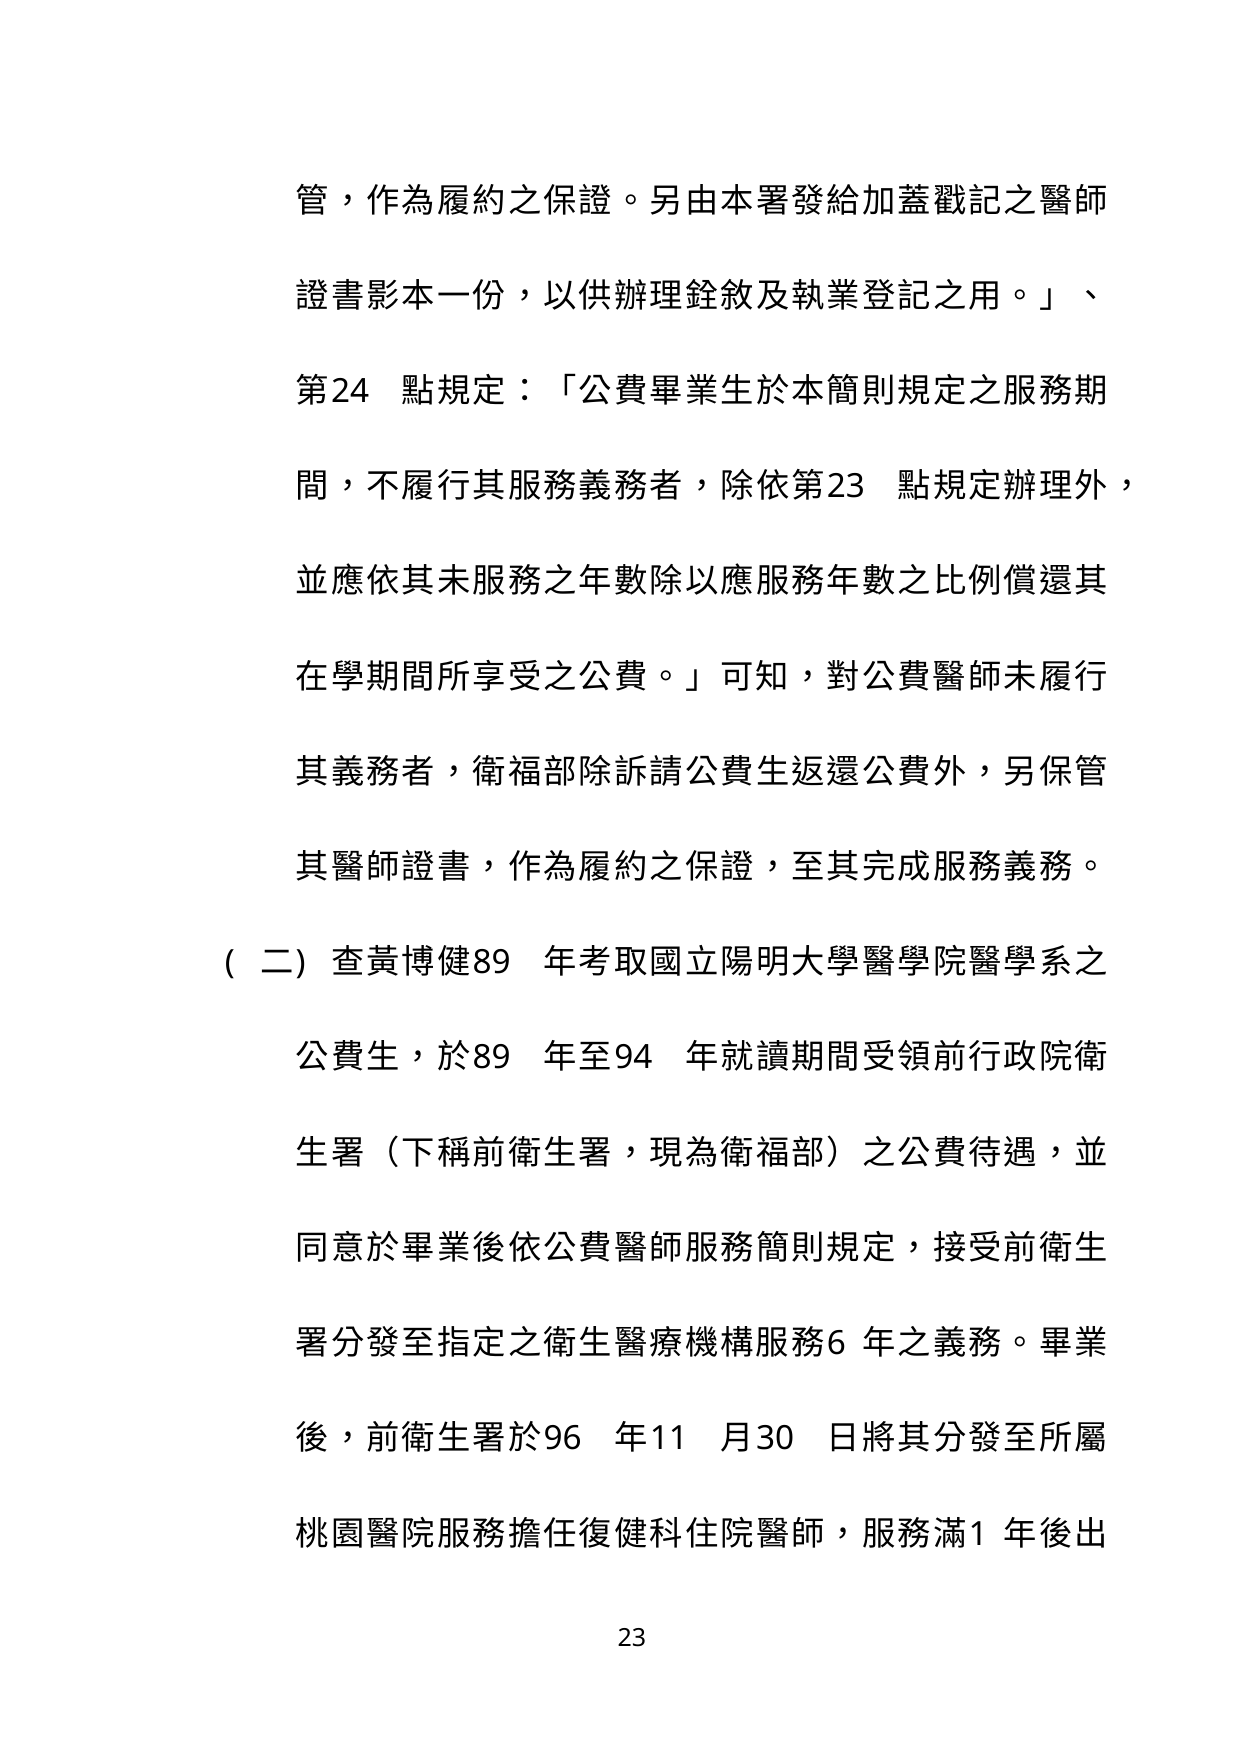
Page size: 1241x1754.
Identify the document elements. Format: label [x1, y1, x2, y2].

subtitle [224, 912, 1110, 1578]
subtitle [224, 150, 1110, 912]
